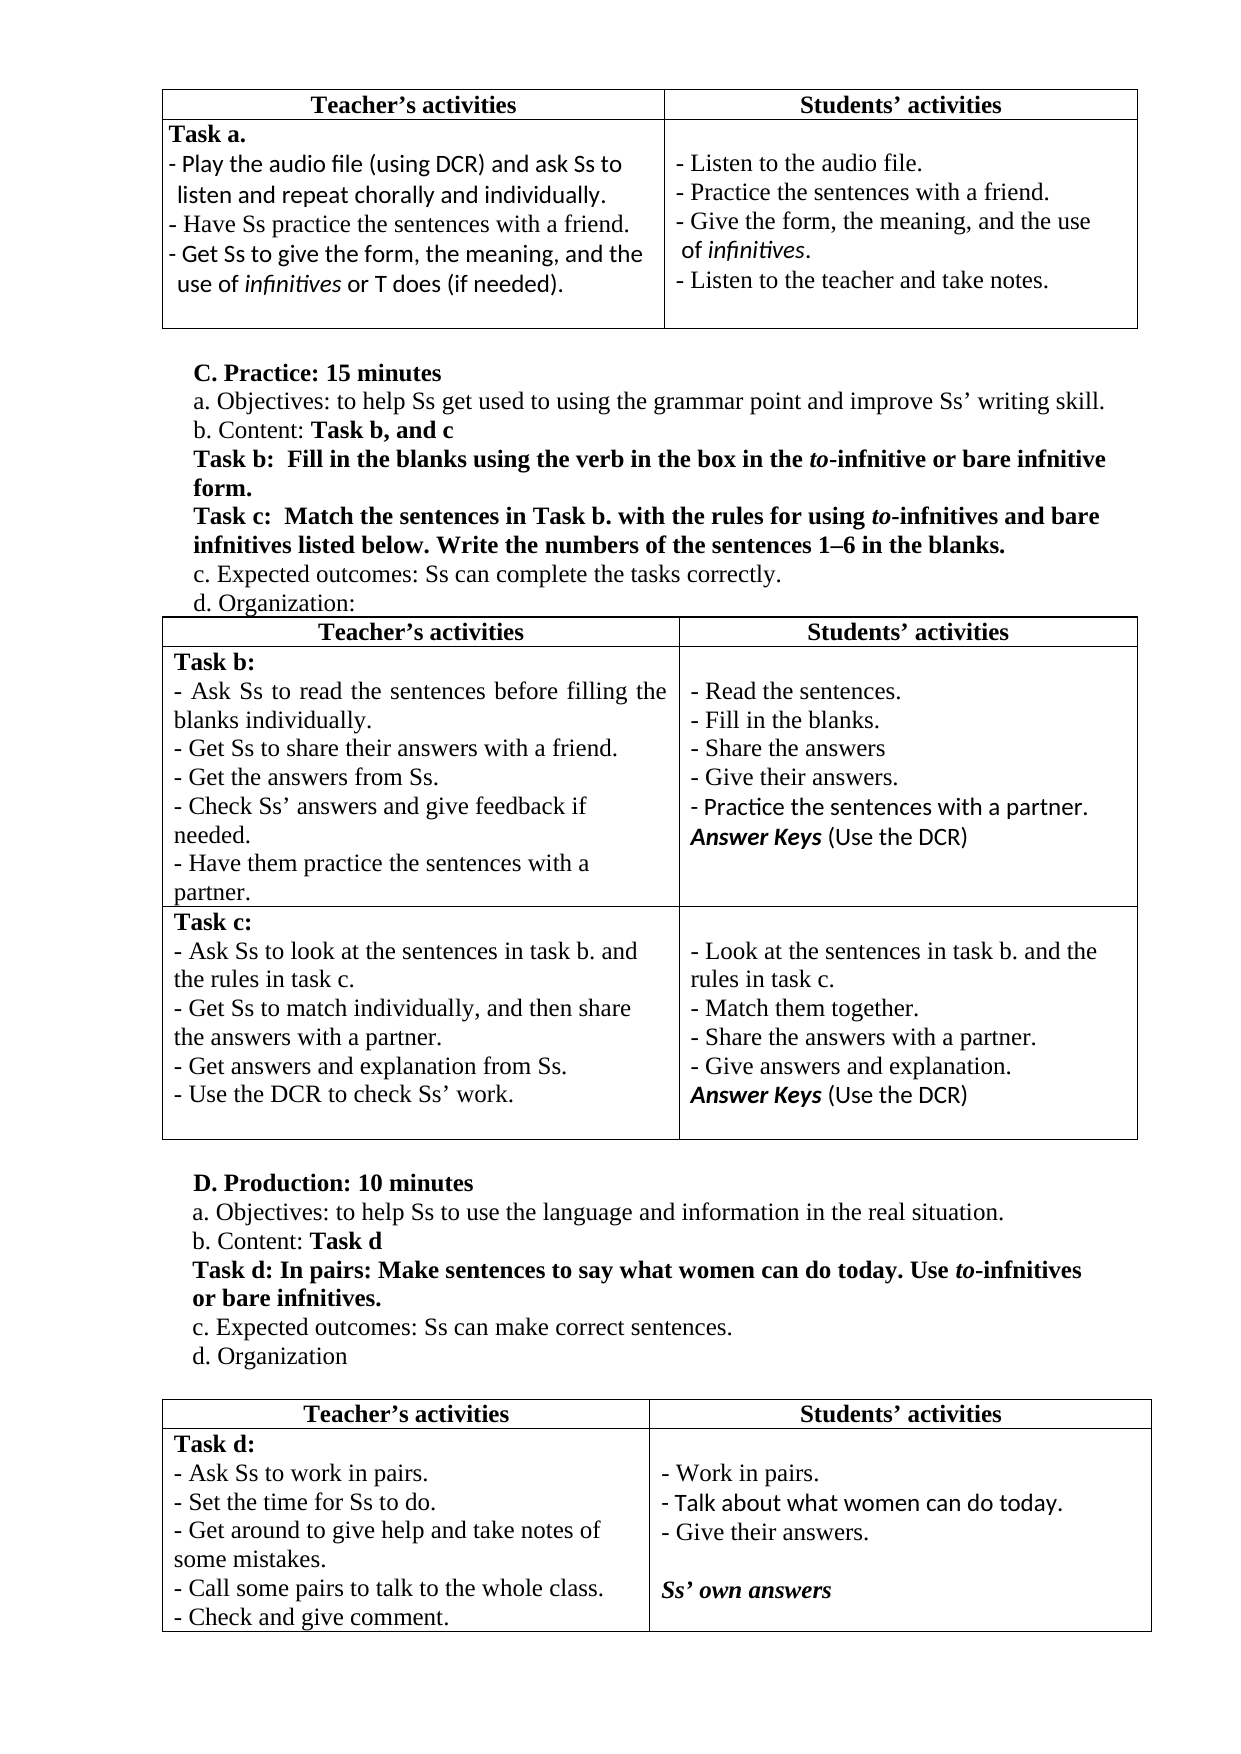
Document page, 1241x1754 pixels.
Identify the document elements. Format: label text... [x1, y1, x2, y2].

text b. Content: Task d [192, 1226, 1122, 1255]
table_cell - Listen to the audio file. - Practice the sentences with a friend. - Give the form, the meaning, and the use of infinitives. - Listen to the teacher and take notes. [665, 120, 1137, 328]
table_cell - Read the sentences. - Fill in the blanks. - Share the answers - Give their answers. - Practice the sentences with a partner. Answer Keys (Use the DCR) [680, 647, 1137, 906]
text C. Practice: 15 minutes [193, 358, 1122, 386]
table_header Students’ activities [650, 1400, 1151, 1428]
table_cell Task c: - Ask Ss to look at the sentences in task b. and the rules in task c. - Get Ss to match individually, and then share the answers with a partner. - Get answers and explanation from Ss. - Use the DCR to check Ss’ work. [163, 907, 679, 1139]
table_cell Task a. - Play the audio file (using DCR) and ask Ss to listen and repeat chorally and individually. - Have Ss practice the sentences with a friend. - Get Ss to give the form, the meaning, and the use of infinitives or T does (if needed). [163, 120, 664, 328]
text Task c: Match the sentences in Task b. with the rules for using to-infnitives and bare infnitives listed below. Write the numbers of the sentences 1–6 in the blanks. [193, 501, 1122, 559]
table_cell - Work in pairs. - Talk about what women can do today. - Give their answers. Ss’ own answers [650, 1429, 1151, 1631]
text d. Organization [192, 1341, 1122, 1370]
table_header Students’ activities [665, 90, 1137, 118]
text c. Expected outcomes: Ss can complete the tasks correctly. [193, 559, 1122, 588]
table_cell Task b: - Ask Ss to read the sentences before filling the blanks individually. - Get Ss to share their answers with a friend. - Get the answers from Ss. - Check Ss’ answers and give feedback if needed. - Have them practice the sentences with a partner. [163, 647, 679, 906]
text d. Organization: [193, 588, 1122, 616]
table_cell - Look at the sentences in task b. and the rules in task c. - Match them together. - Share the answers with a partner. - Give answers and explanation. Answer Keys (Use the DCR) [680, 907, 1137, 1139]
text D. Production: 10 minutes [193, 1168, 1122, 1197]
text a. Objectives: to help Ss get used to using the grammar point and improve Ss’ writing skill. [193, 386, 1122, 415]
table_header Teacher’s activities [163, 618, 679, 646]
text a. Objectives: to help Ss to use the language and information in the real situation. [192, 1197, 1122, 1226]
text b. Content: Task b, and c [193, 415, 1122, 444]
text Task d: In pairs: Make sentences to say what women can do today. Use to-infnitives or bare infnitives. [192, 1255, 1122, 1312]
table_header Teacher’s activities [163, 90, 664, 118]
text Task b: Fill in the blanks using the verb in the box in the to-infnitive or bare infnitive form. [193, 444, 1122, 501]
table_header Students’ activities [680, 618, 1137, 646]
table_header Teacher’s activities [163, 1400, 649, 1428]
table_cell Task d: - Ask Ss to work in pairs. - Set the time for Ss to do. - Get around to give help and take notes of some mistakes. - Call some pairs to talk to the whole class. - Check and give comment. [163, 1429, 649, 1631]
text c. Expected outcomes: Ss can make correct sentences. [118, 1312, 1122, 1341]
